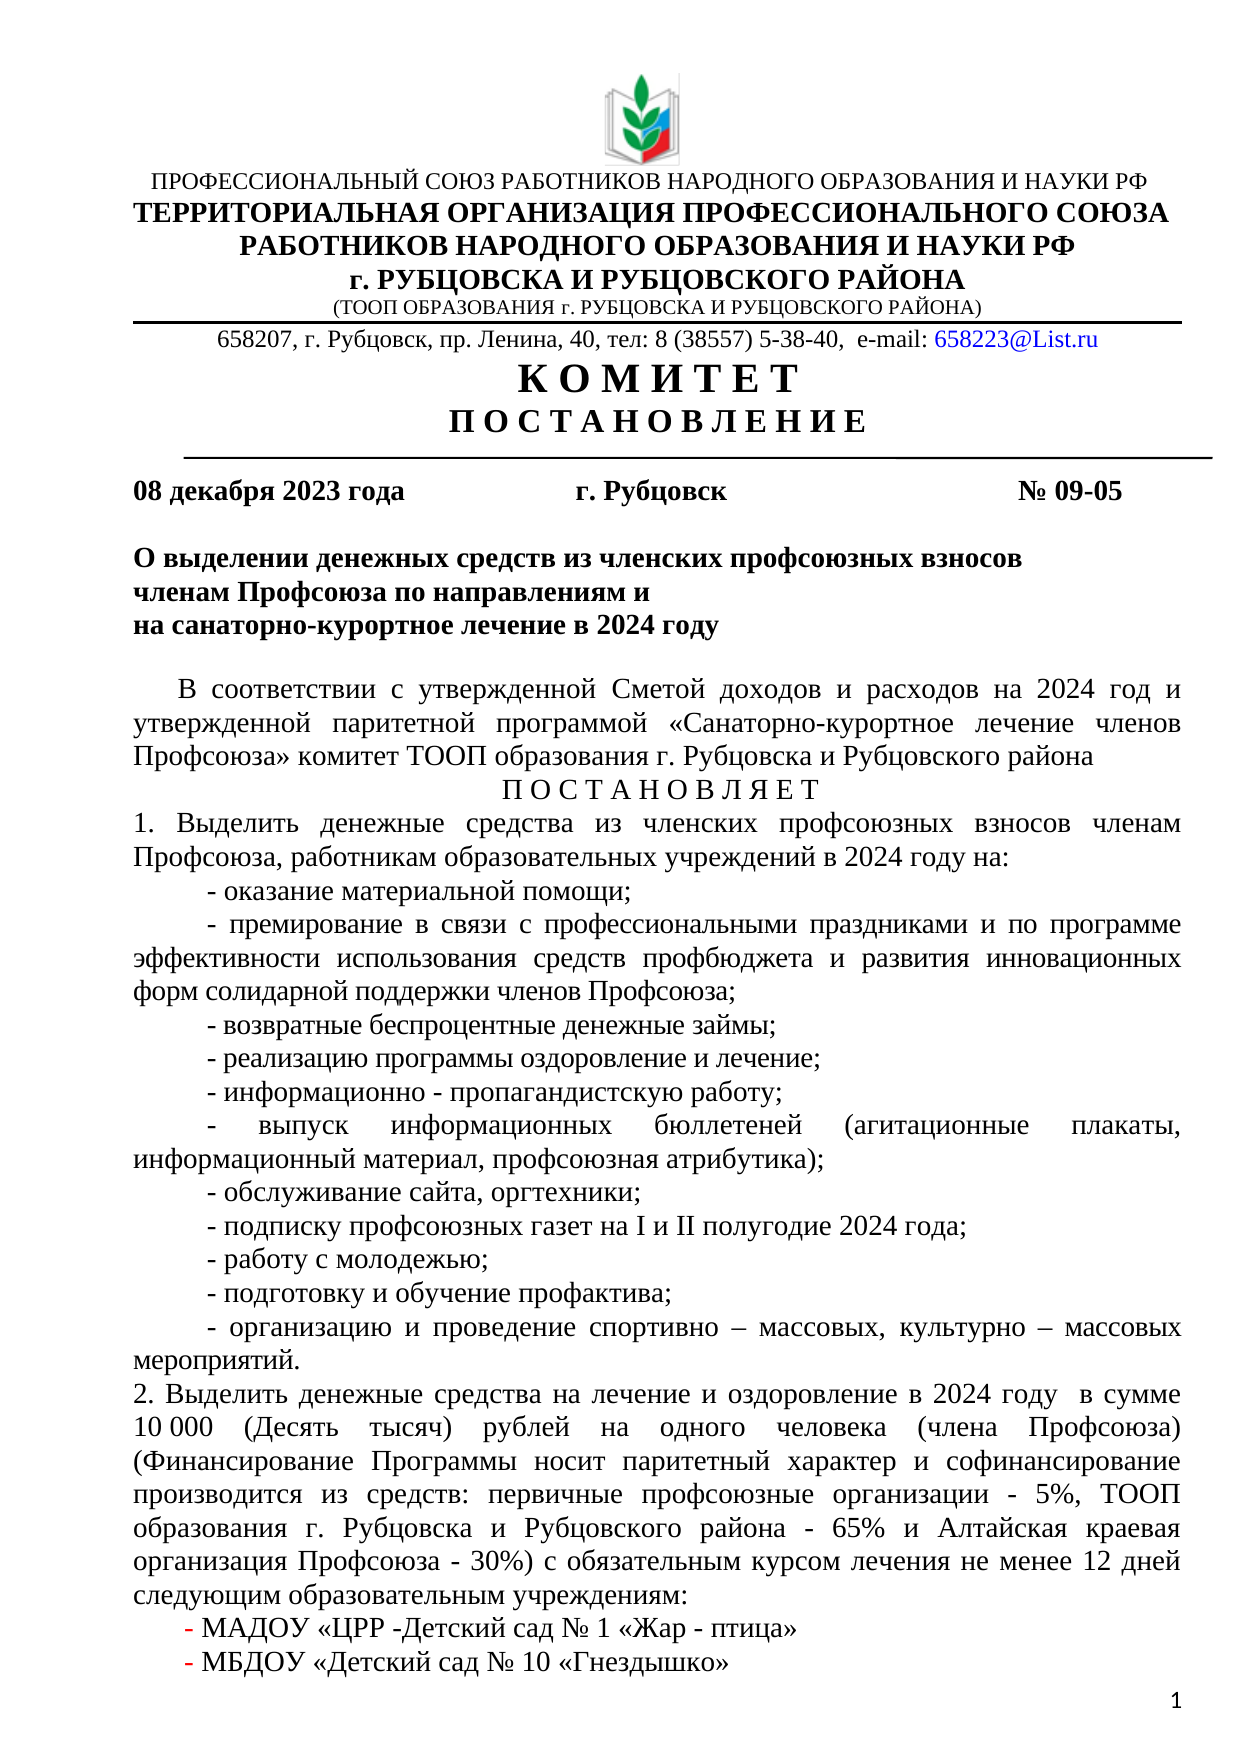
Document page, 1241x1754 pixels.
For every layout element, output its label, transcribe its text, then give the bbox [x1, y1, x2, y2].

text - выпуск информационных бюллетеней (агитационные плакаты, информационный материал, профсоюзная атрибутика); [133, 1107, 1182, 1174]
text - организацию и проведение спортивно – массовых, культурно – массовых мероприятий. [133, 1309, 1182, 1376]
text П О С Т А Н О В Л Е Н И Е [133, 401, 1182, 439]
text (ТООП ОБРАЗОВАНИЯ г. РУБЦОВСКА И РУБЦОВСКОГО РАЙОНА) [133, 295, 1182, 321]
picture [604, 73, 681, 167]
text - информационно - пропагандистскую работу; [133, 1074, 1182, 1107]
text - оказание материальной помощи; [133, 873, 1182, 906]
text - реализацию программы оздоровление и лечение; [133, 1040, 1182, 1074]
text 2. Выделить денежные средства на лечение и оздоровление в 2024 году в сумме 10 000 (Десять тысяч) рублей на одного человека (члена Профсоюза) (Финансирование Программы носит паритетный характер и софинансирование производится из средств: первичные профсоюзные организации - 5%, ТООП образования г. Рубцовска и Рубцовского района - 65% и Алтайская краевая организация Профсоюза - 30%) с обязательным курсом лечения не менее 12 дней следующим образовательным учреждениям: [133, 1376, 1182, 1611]
text - работу с молодежью; [133, 1242, 1182, 1275]
text 1. Выделить денежные средства из членских профсоюзных взносов членам Профсоюза, работникам образовательных учреждений в 2024 году на: [133, 806, 1182, 873]
text - подписку профсоюзных газет на I и II полугодие 2024 года; [133, 1208, 1182, 1242]
text ТЕРРИТОРИАЛЬНАЯ ОРГАНИЗАЦИЯ ПРОФЕССИОНАЛЬНОГО СОЮЗА [133, 195, 1182, 228]
text 08 декабря 2023 года г. Рубцовск № 09-05 [88, 473, 1212, 540]
text - МБДОУ «Детский сад № 10 «Гнездышко» [133, 1644, 1182, 1678]
text В соответствии с утвержденной Сметой доходов и расходов на 2024 год и утвержденной паритетной программой «Санаторно-курортное лечение членов Профсоюза» комитет ТООП образования г. Рубцовска и Рубцовского района [133, 671, 1182, 772]
text РАБОТНИКОВ НАРОДНОГО ОБРАЗОВАНИЯ И НАУКИ РФ [133, 228, 1182, 262]
text О выделении денежных средств из членских профсоюзных взносов [133, 540, 1182, 574]
text - подготовку и обучение профактива; [133, 1275, 1182, 1309]
text - премирование в связи с профессиональными праздниками и по программе эффективности использования средств профбюджета и развития инновационных форм солидарной поддержки членов Профсоюза; [133, 906, 1182, 1007]
text К О М И Т Е Т [133, 353, 1182, 401]
text - возвратные беспроцентные денежные займы; [133, 1007, 1182, 1040]
text - МАДОУ «ЦРР -Детский сад № 1 «Жар - птица» [133, 1611, 1182, 1644]
text П О С Т А Н О В Л Я Е Т [133, 772, 1182, 806]
text на санаторно-курортное лечение в 2024 году [133, 607, 1182, 641]
text г. РУБЦОВСКА И РУБЦОВСКОГО РАЙОНА [133, 262, 1182, 295]
text ПРОФЕССИОНАЛЬНЫЙ СОЮЗ РАБОТНИКОВ НАРОДНОГО ОБРАЗОВАНИЯ И НАУКИ РФ [133, 167, 1182, 195]
text членам Профсоюза по направлениям и [133, 574, 1182, 607]
text 658207, г. Рубцовск, пр. Ленина, 40, тел: 8 (38557) 5-38-40, е-mail: 658223@List.ru [133, 324, 1182, 353]
text - обслуживание сайта, оргтехники; [133, 1174, 1182, 1208]
